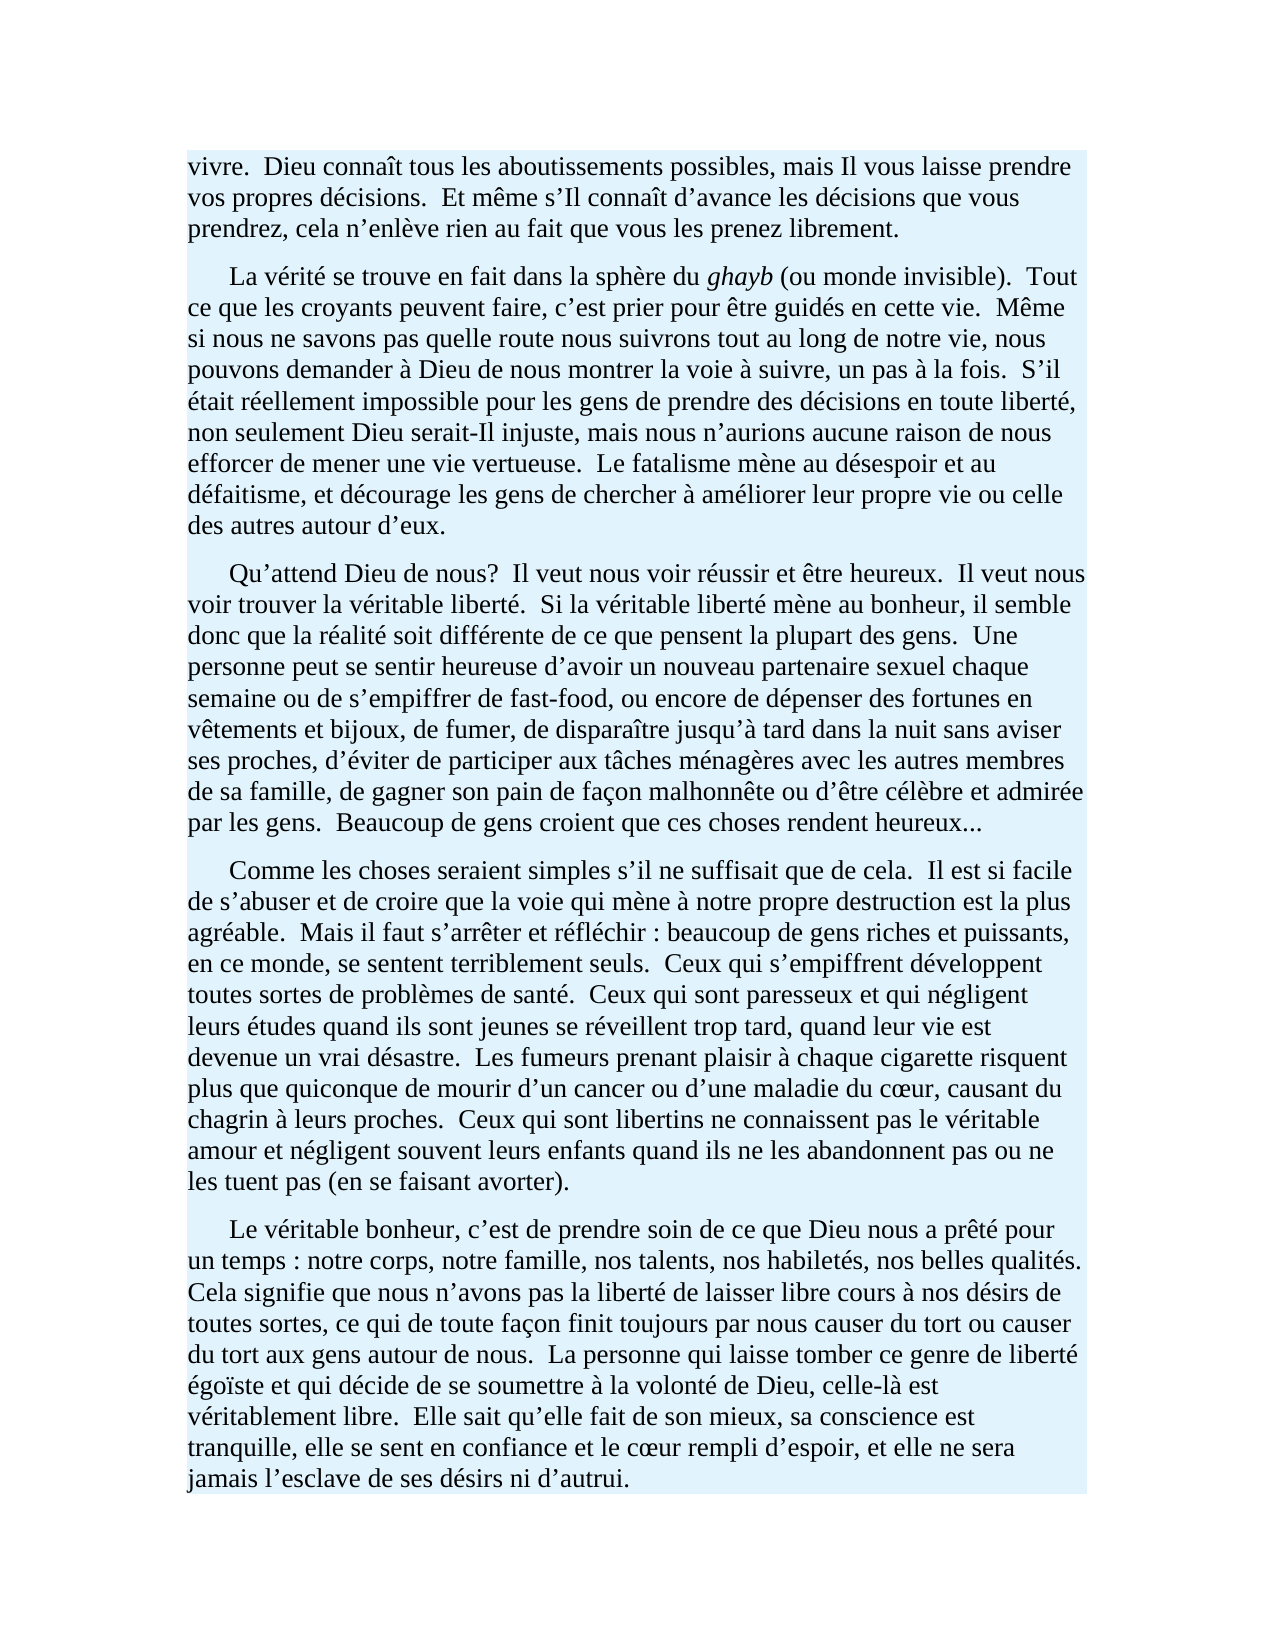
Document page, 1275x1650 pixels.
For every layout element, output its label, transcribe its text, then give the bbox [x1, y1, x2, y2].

text Le véritable bonheur, c’est de prendre soin de ce que Dieu nous a prêté pour un temps : notre corps, notre famille, nos talents, nos habiletés, nos belles qualités. Cela signifie que nous n’avons pas la liberté de laisser libre cours à nos désirs de toutes sortes, ce qui de toute façon finit toujours par nous causer du tort ou causer du tort aux gens autour de nous. La personne qui laisse tomber ce genre de liberté égoïste et qui décide de se soumettre à la volonté de Dieu, celle-là est véritablement libre. Elle sait qu’elle fait de son mieux, sa conscience est tranquille, elle se sent en confiance et le cœur rempli d’espoir, et elle ne sera jamais l’esclave de ses désirs ni d’autrui. [187, 1213, 1087, 1494]
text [187, 150, 1087, 243]
text Qu’attend Dieu de nous? Il veut nous voir réussir et être heureux. Il veut nous voir trouver la véritable liberté. Si la véritable liberté mène au bonheur, il semble donc que la réalité soit différente de ce que pensent la plupart des gens. Une personne peut se sentir heureuse d’avoir un nouveau partenaire sexuel chaque semaine ou de s’empiffrer de fast-food, ou encore de dépenser des fortunes en vêtements et bijoux, de fumer, de disparaître jusqu’à tard dans la nuit sans aviser ses proches, d’éviter de participer aux tâches ménagères avec les autres membres de sa famille, de gagner son pain de façon malhonnête ou d’être célèbre et admirée par les gens. Beaucoup de gens croient que ces choses rendent heureux... [187, 557, 1087, 837]
text Comme les choses seraient simples s’il ne suffisait que de cela. Il est si facile de s’abuser et de croire que la voie qui mène à notre propre destruction est la plus agréable. Mais il faut s’arrêter et réfléchir : beaucoup de gens riches et puissants, en ce monde, se sentent terriblement seuls. Ceux qui s’empiffrent développent toutes sortes de problèmes de santé. Ceux qui sont paresseux et qui négligent leurs études quand ils sont jeunes se réveillent trop tard, quand leur vie est devenue un vrai désastre. Les fumeurs prenant plaisir à chaque cigarette risquent plus que quiconque de mourir d’un cancer ou d’une maladie du cœur, causant du chagrin à leurs proches. Ceux qui sont libertins ne connaissent pas le véritable amour et négligent souvent leurs enfants quand ils ne les abandonnent pas ou ne les tuent pas (en se faisant avorter). [187, 854, 1087, 1197]
text La vérité se trouve en fait dans la sphère du ghayb (ou monde invisible). Tout ce que les croyants peuvent faire, c’est prier pour être guidés en cette vie. Même si nous ne savons pas quelle route nous suivrons tout au long de notre vie, nous pouvons demander à Dieu de nous montrer la voie à suivre, un pas à la fois. S’il était réellement impossible pour les gens de prendre des décisions en toute liberté, non seulement Dieu serait-Il injuste, mais nous n’aurions aucune raison de nous efforcer de mener une vie vertueuse. Le fatalisme mène au désespoir et au défaitisme, et décourage les gens de chercher à améliorer leur propre vie ou celle des autres autour d’eux. [187, 260, 1087, 540]
